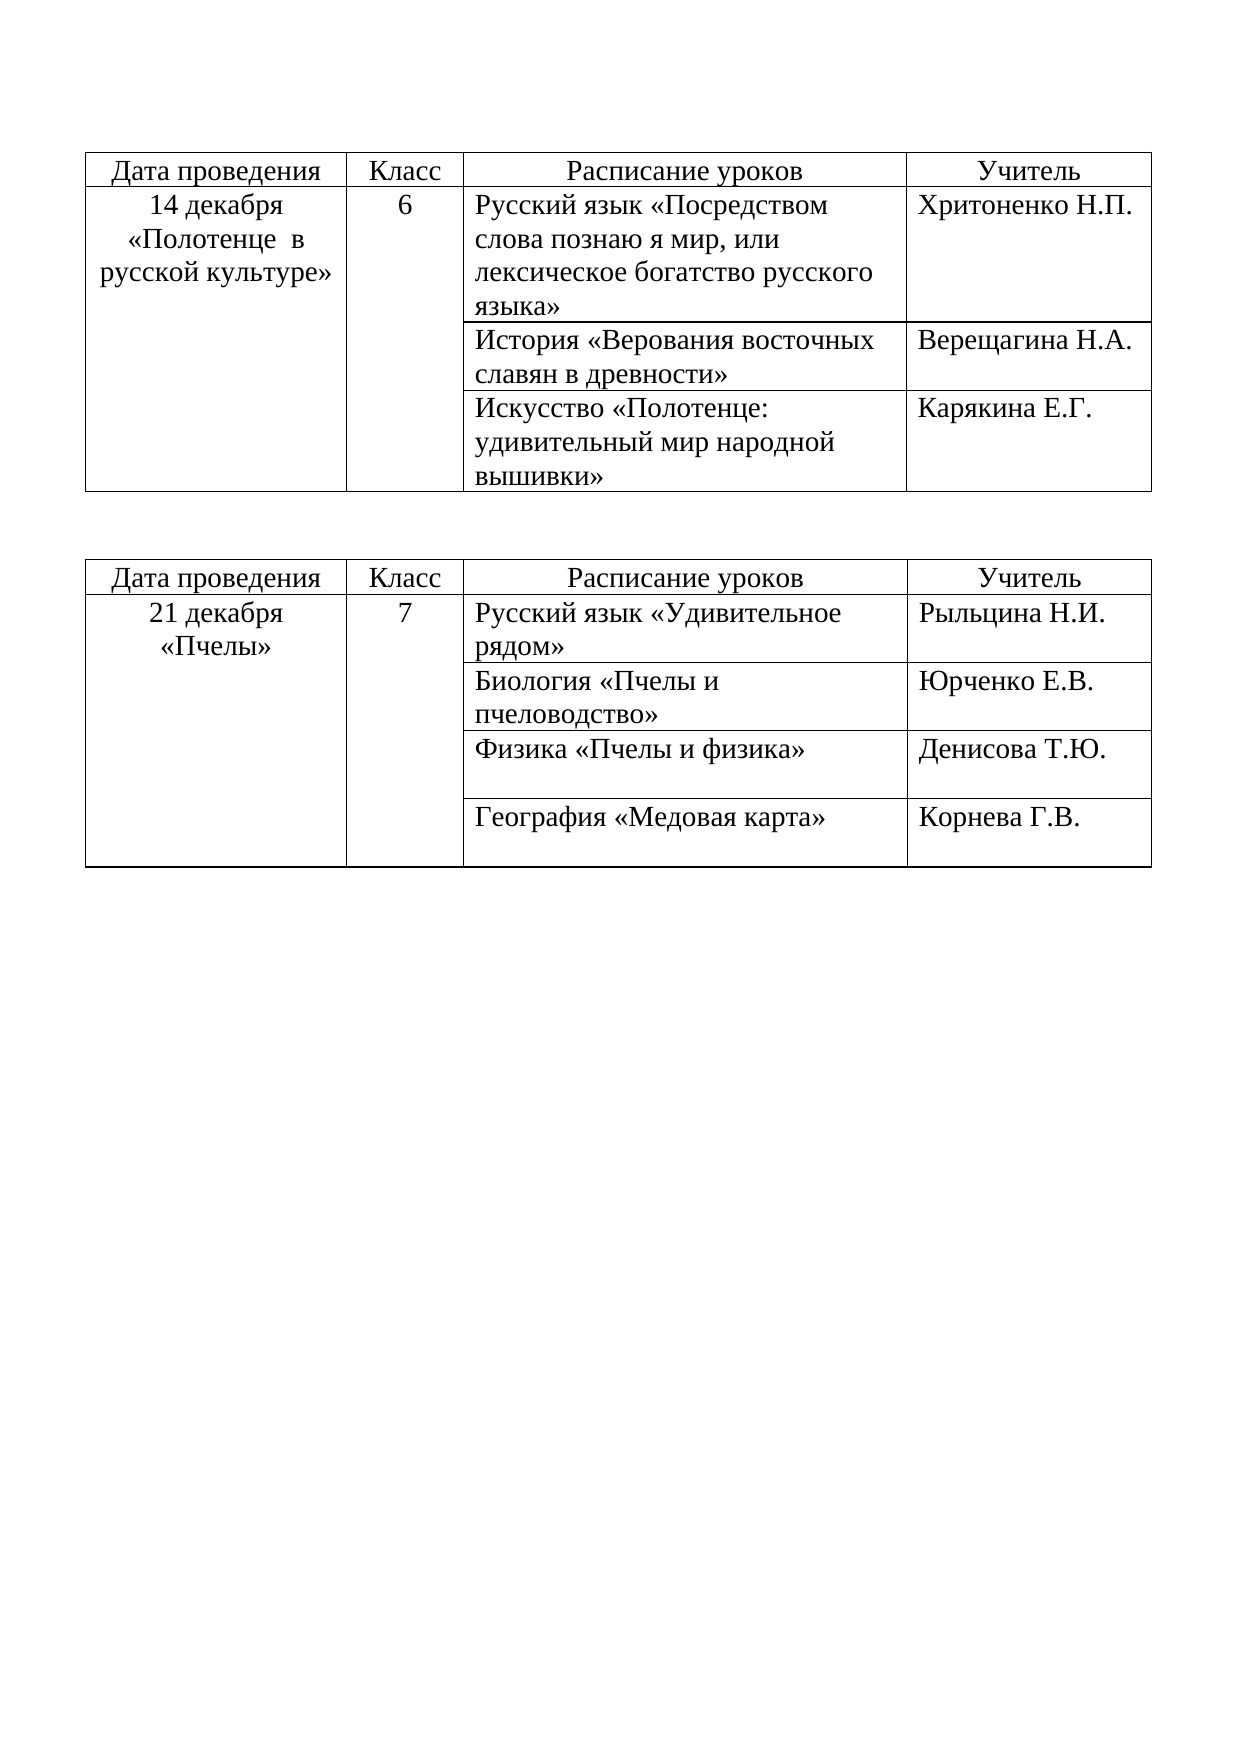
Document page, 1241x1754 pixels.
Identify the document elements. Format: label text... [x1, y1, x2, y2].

table_header Расписание уроков [464, 560, 907, 594]
table_header Расписание уроков [464, 153, 906, 186]
table_cell Карякина Е.Г. [907, 391, 1151, 491]
table_cell Физика «Пчелы и физика» [464, 731, 907, 798]
table_cell 14 декабря «Полотенце в русской культуре» [86, 187, 346, 491]
table_cell 6 [347, 187, 463, 491]
table_cell Русский язык «Удивительное рядом» [464, 595, 907, 662]
table_cell Корнева Г.В. [908, 799, 1151, 866]
table_header Учитель [907, 153, 1151, 186]
table_cell Биология «Пчелы и пчеловодство» [464, 663, 907, 730]
table_header Класс [347, 153, 463, 186]
table_cell География «Медовая карта» [464, 799, 907, 866]
table_cell 7 [347, 595, 463, 866]
table_cell Рыльцина Н.И. [908, 595, 1151, 662]
table_cell Русский язык «Посредством слова познаю я мир, или лексическое богатство русского языка» [464, 187, 906, 321]
table_header Класс [347, 560, 463, 594]
table_header Дата проведения [86, 560, 346, 594]
table_cell Денисова Т.Ю. [908, 731, 1151, 798]
table_cell Юрченко Е.В. [908, 663, 1151, 730]
table_cell 21 декабря «Пчелы» [86, 595, 346, 866]
table_cell Хритоненко Н.П. [907, 187, 1151, 321]
table_cell Верещагина Н.А. [907, 323, 1151, 389]
table_cell Искусство «Полотенце: удивительный мир народной вышивки» [464, 391, 906, 491]
table_header Учитель [908, 560, 1151, 594]
table_cell История «Верования восточных славян в древности» [464, 323, 906, 389]
table_header Дата проведения [86, 153, 346, 186]
